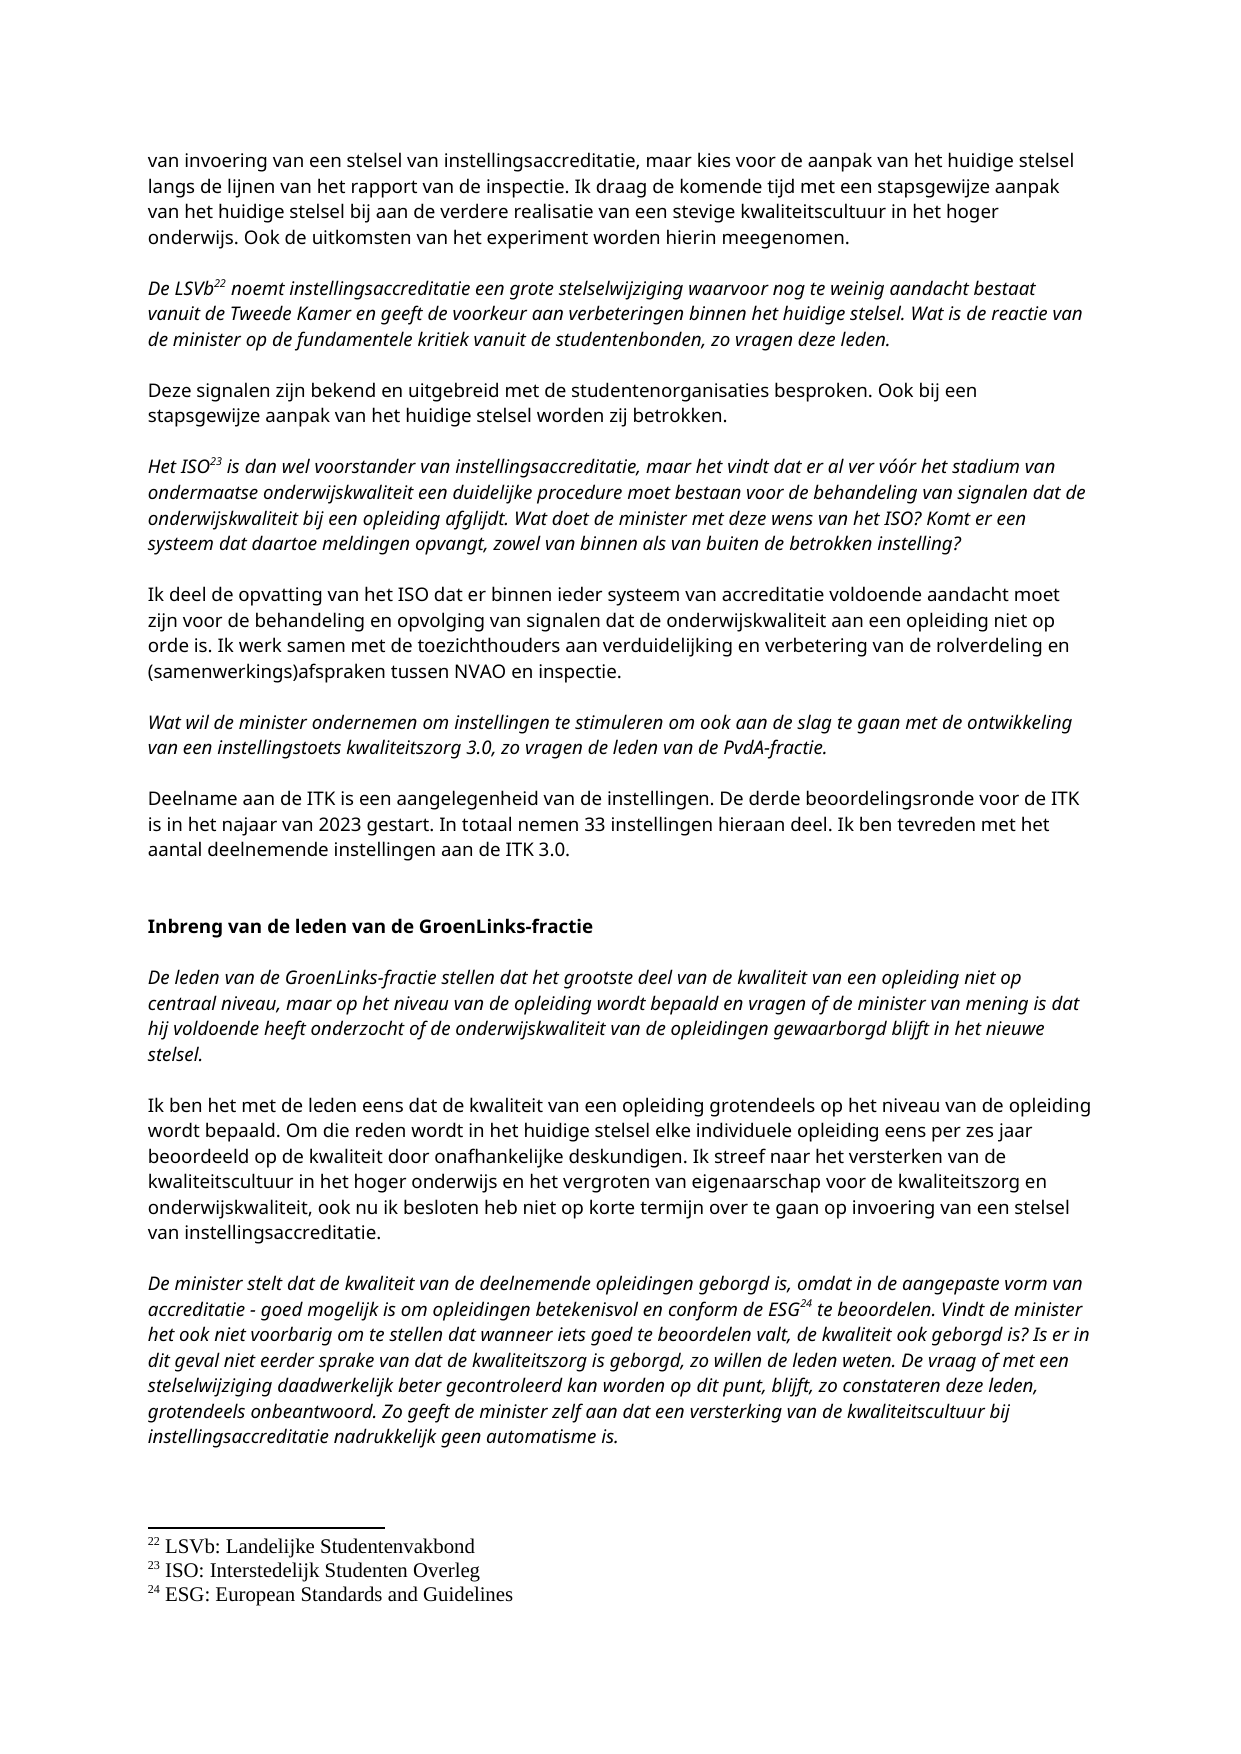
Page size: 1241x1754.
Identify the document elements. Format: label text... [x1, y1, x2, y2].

text Ik ben het met de leden eens dat de kwaliteit van een opleiding grotendeels op het niveau van de opleiding wordt bepaald. Om die reden wordt in het huidige stelsel elke individuele opleiding eens per zes jaar beoordeeld op de kwaliteit door onafhankelijke deskundigen. Ik streef naar het versterken van de kwaliteitscultuur in het hoger onderwijs en het vergroten van eigenaarschap voor de kwaliteitszorg en onderwijskwaliteit, ook nu ik besloten heb niet op korte termijn over te gaan op invoering van een stelsel van instellingsaccreditatie. [148, 1092, 1093, 1245]
text Deze signalen zijn bekend en uitgebreid met de studentenorganisaties besproken. Ook bij een stapsgewijze aanpak van het huidige stelsel worden zij betrokken. [148, 377, 1093, 428]
text De leden van de GroenLinks-fractie stellen dat het grootste deel van de kwaliteit van een opleiding niet op centraal niveau, maar op het niveau van de opleiding wordt bepaald en vragen of de minister van mening is dat hij voldoende heeft onderzocht of de onderwijskwaliteit van de opleidingen gewaarborgd blijft in het nieuwe stelsel. [148, 964, 1093, 1066]
text Het ISO is dan wel voorstander van instellingsaccreditatie, maar het vindt dat er al ver vóór het stadium van ondermaatse onderwijskwaliteit een duidelijke procedure moet bestaan voor de behandeling van signalen dat de onderwijskwaliteit bij een opleiding afglijdt. Wat doet de minister met deze wens van het ISO? Komt er een systeem dat daartoe meldingen opvangt, zowel van binnen als van buiten de betrokken instelling? [148, 454, 1093, 556]
text De LSVb noemt instellingsaccreditatie een grote stelselwijziging waarvoor nog te weinig aandacht bestaat vanuit de Tweede Kamer en geeft de voorkeur aan verbeteringen binnen het huidige stelsel. Wat is de reactie van de minister op de fundamentele kritiek vanuit de studentenbonden, zo vragen deze leden. [148, 275, 1093, 352]
text Inbreng van de leden van de GroenLinks-fractie [148, 913, 1093, 939]
text Wat wil de minister ondernemen om instellingen te stimuleren om ook aan de slag te gaan met de ontwikkeling van een instellingstoets kwaliteitszorg 3.0, zo vragen de leden van de PvdA-fractie. [148, 709, 1093, 760]
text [148, 148, 1093, 250]
text De minister stelt dat de kwaliteit van de deelnemende opleidingen geborgd is, omdat in de aangepaste vorm van accreditatie - goed mogelijk is om opleidingen betekenisvol en conform de ESG te beoordelen. Vindt de minister het ook niet voorbarig om te stellen dat wanneer iets goed te beoordelen valt, de kwaliteit ook geborgd is? Is er in dit geval niet eerder sprake van dat de kwaliteitszorg is geborgd, zo willen de leden weten. De vraag of met een stelselwijziging daadwerkelijk beter gecontroleerd kan worden op dit punt, blijft, zo constateren deze leden, grotendeels onbeantwoord. Zo geeft de minister zelf aan dat een versterking van de kwaliteitscultuur bij instellingsaccreditatie nadrukkelijk geen automatisme is. [148, 1271, 1093, 1449]
text Deelname aan de ITK is een aangelegenheid van de instellingen. De derde beoordelingsronde voor de ITK is in het najaar van 2023 gestart. In totaal nemen 33 instellingen hieraan deel. Ik ben tevreden met het aantal deelnemende instellingen aan de ITK 3.0. [148, 786, 1093, 862]
text Ik deel de opvatting van het ISO dat er binnen ieder systeem van accreditatie voldoende aandacht moet zijn voor de behandeling en opvolging van signalen dat de onderwijskwaliteit aan een opleiding niet op orde is. Ik werk samen met de toezichthouders aan verduidelijking en verbetering van de rolverdeling en (samenwerkings)afspraken tussen NVAO en inspectie. [148, 581, 1093, 683]
